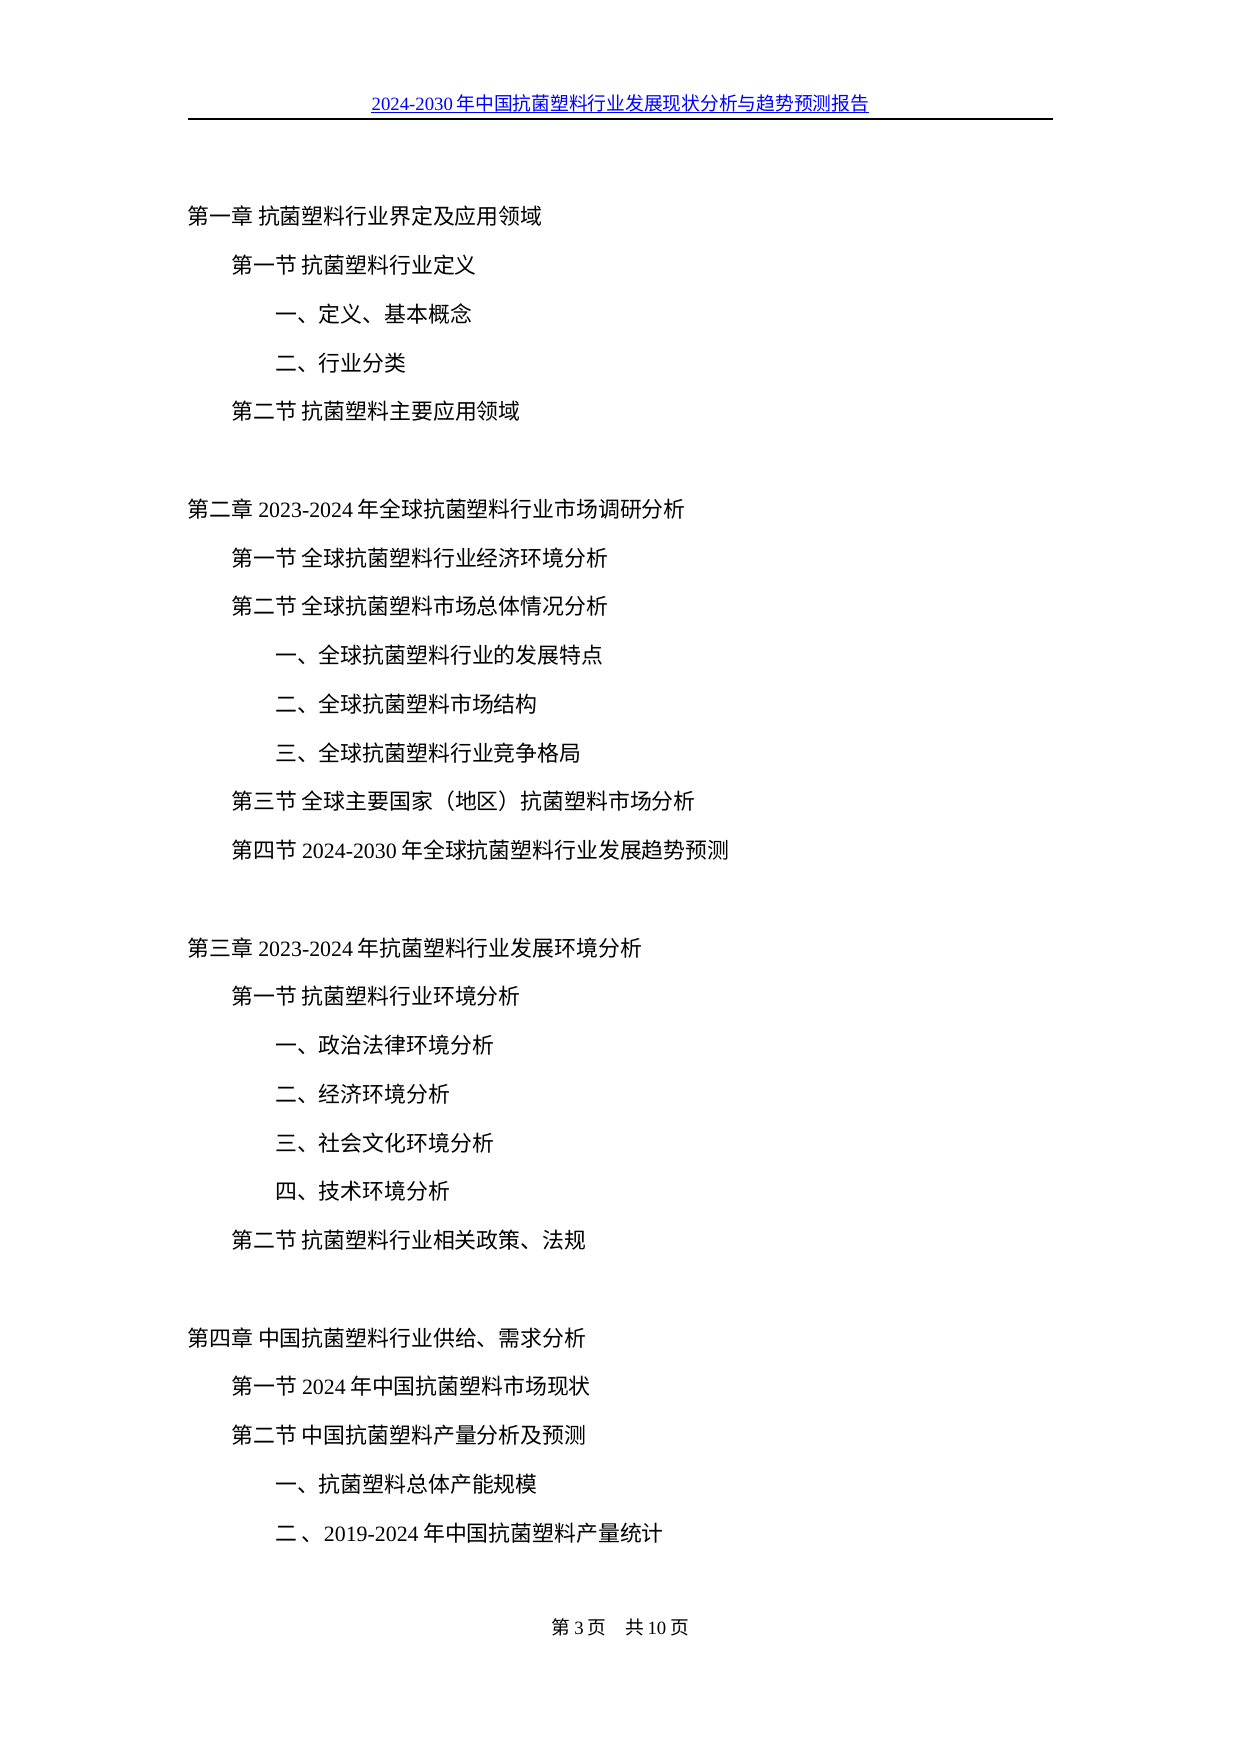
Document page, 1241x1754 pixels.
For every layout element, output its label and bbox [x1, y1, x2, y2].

text [187, 150, 1053, 1548]
